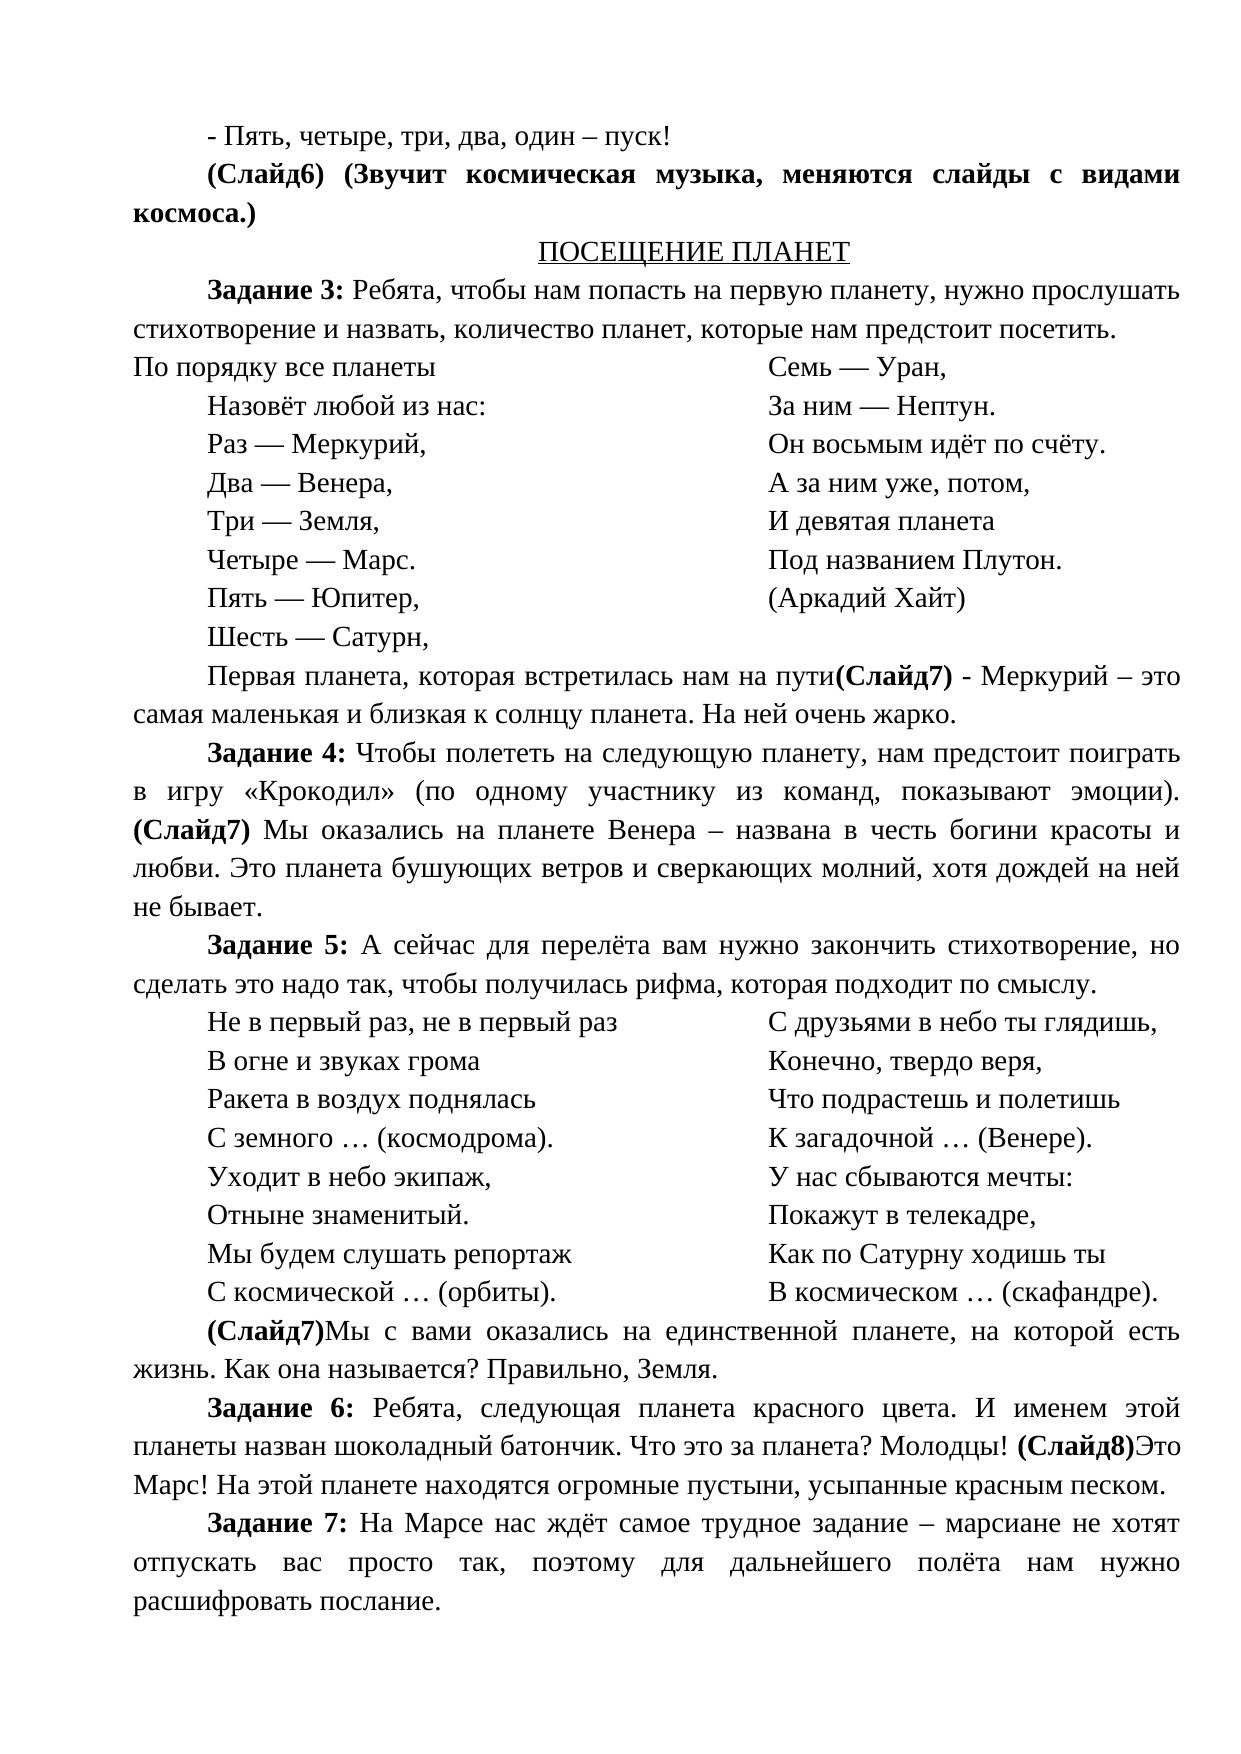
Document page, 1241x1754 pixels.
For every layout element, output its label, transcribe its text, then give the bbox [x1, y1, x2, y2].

text Семь — Уран, [694, 349, 1181, 383]
text В огне и звуках грома [133, 1043, 620, 1077]
text Не в первый раз, не в первый раз [133, 1004, 620, 1038]
text Назовёт любой из нас: [133, 388, 620, 421]
text Первая планета, которая встретилась нам на пути(Слайд7) - Меркурий – это самая маленькая и близкая к солнцу планета. На ней очень жарко. [133, 658, 1181, 730]
text У нас сбываются мечты: [694, 1159, 1181, 1192]
text Ракета в воздух поднялась [133, 1082, 620, 1115]
text Как по Сатурну ходишь ты [694, 1236, 1181, 1269]
text К загадочной … (Венере). [694, 1120, 1181, 1154]
text Три — Земля, [133, 503, 620, 537]
text С космической … (орбиты). [133, 1274, 620, 1308]
text Задание 3: Ребята, чтобы нам попасть на первую планету, нужно прослушать стихотворение и назвать, количество планет, которые нам предстоит посетить. [133, 272, 1181, 344]
text Отныне знаменитый. [133, 1197, 620, 1231]
text Что подрастешь и полетишь [694, 1082, 1181, 1115]
text Задание 7: На Марсе нас ждёт самое трудное задание – марсиане не хотят отпускать вас просто так, поэтому для дальнейшего полёта нам нужно расшифровать послание. [133, 1506, 1181, 1616]
text Два — Венера, [133, 465, 620, 498]
text Он восьмым идёт по счёту. [694, 426, 1181, 460]
text А за ним уже, потом, [694, 465, 1181, 498]
text Задание 5: А сейчас для перелёта вам нужно закончить стихотворение, но сделать это надо так, чтобы получилась рифма, которая подходит по смыслу. [133, 927, 1181, 999]
text С друзьями в небо ты глядишь, [694, 1004, 1181, 1038]
text В космическом … (скафандре). [694, 1274, 1181, 1308]
text ПОСЕЩЕНИЕ ПЛАНЕТ [133, 234, 1181, 267]
text Четыре — Марс. [133, 542, 620, 576]
text (Слайд6) (Звучит космическая музыка, меняются слайды с видами космоса.) [133, 157, 1181, 229]
text За ним — Нептун. [694, 388, 1181, 421]
text - Пять, четыре, три, два, один – пуск! [133, 118, 1181, 152]
text Шесть — Сатурн, [133, 619, 620, 653]
text Мы будем слушать репортаж [133, 1236, 620, 1269]
text (Слайд7)Мы с вами оказались на единственной планете, на которой есть жизнь. Как она называется? Правильно, Земля. [133, 1313, 1181, 1385]
text Задание 4: Чтобы полететь на следующую планету, нам предстоит поиграть в игру «Крокодил» (по одному участнику из команд, показывают эмоции). (Слайд7) Мы оказались на планете Венера – названа в честь богини красоты и любви. Это планета бушующих ветров и сверкающих молний, хотя дождей на ней не бывает. [133, 735, 1181, 922]
text Под названием Плутон. [694, 542, 1181, 576]
text Конечно, твердо веря, [694, 1043, 1181, 1077]
text С земного … (космодрома). [133, 1120, 620, 1154]
text По порядку все планеты [133, 349, 620, 383]
text Покажут в телекадре, [694, 1197, 1181, 1231]
text Раз — Меркурий, [133, 426, 620, 460]
text Пять — Юпитер, [133, 581, 620, 614]
text (Аркадий Хайт) [694, 581, 1181, 614]
text И девятая планета [694, 503, 1181, 537]
text Задание 6: Ребята, следующая планета красного цвета. И именем этой планеты назван шоколадный батончик. Что это за планета? Молодцы! (Слайд8)Это Марс! На этой планете находятся огромные пустыни, усыпанные красным песком. [133, 1390, 1181, 1501]
text Уходит в небо экипаж, [133, 1159, 620, 1192]
